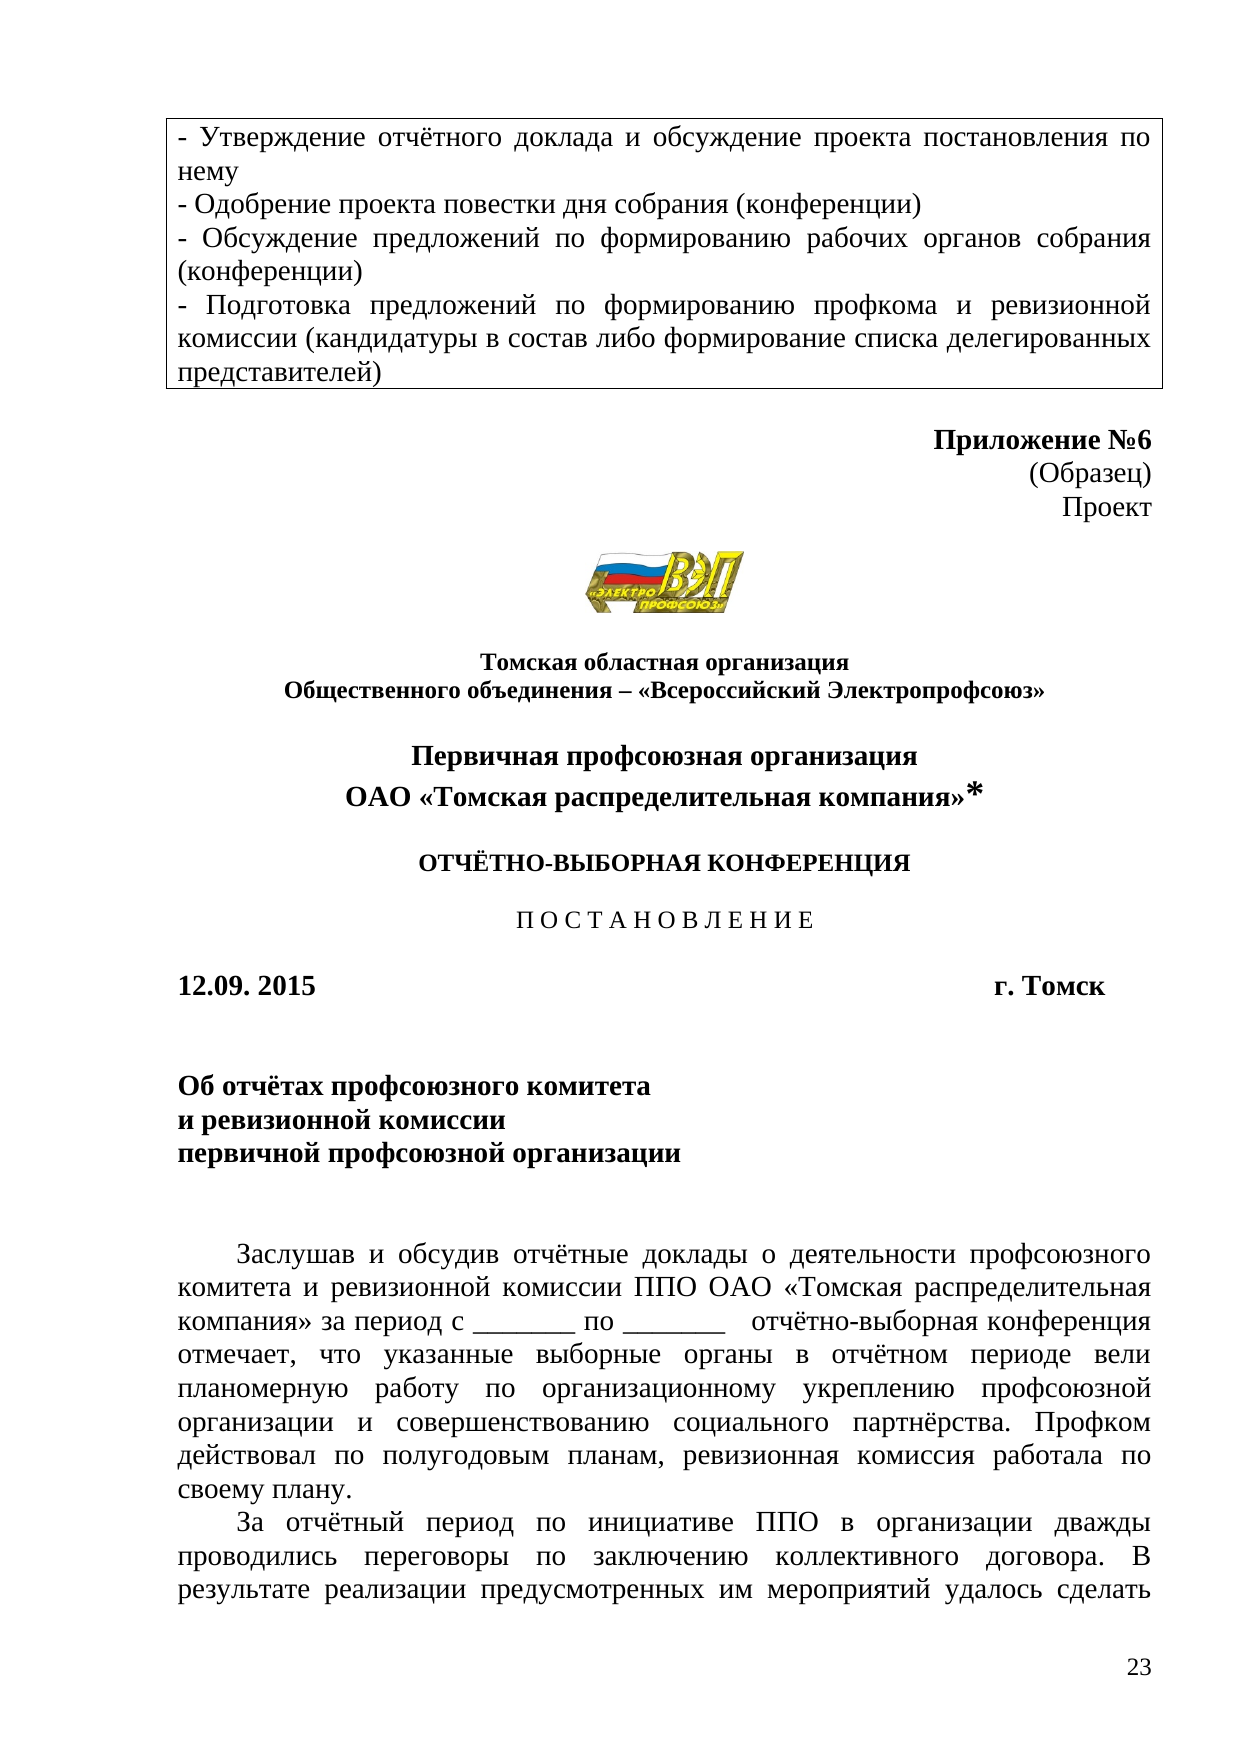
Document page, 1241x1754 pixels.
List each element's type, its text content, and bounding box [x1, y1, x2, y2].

text Первичная профсоюзная организация [177, 738, 1152, 771]
text первичной профсоюзной организации [177, 1135, 1152, 1169]
text ОАО «Томская распределительная компания»* [177, 771, 1152, 814]
text Заслушав и обсудив отчётные доклады о деятельности профсоюзного комитета и ревизионной комиссии ППО ОАО «Томская распределительная компания» за период с _______ по _______ отчётно-выборная конференция отмечает, что указанные выборные органы в отчётном периоде вели планомерную работу по организационному укреплению профсоюзной организации и совершенствованию социального партнёрства. Профком действовал по полугодовым планам, ревизионная комиссия работала по своему плану. [177, 1236, 1152, 1504]
picture [585, 551, 744, 613]
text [177, 1504, 1152, 1605]
text Приложение №6 [177, 422, 1152, 456]
text Об отчётах профсоюзного комитета [177, 1068, 1152, 1102]
text П О С Т А Н О В Л Е Н И Е [177, 905, 1152, 934]
text Общественного объединения – «Всероссийский Электропрофсоюз» [177, 675, 1152, 704]
text и ревизионной комиссии [177, 1102, 1152, 1135]
text Томская областная организация [177, 647, 1152, 675]
text (Образец) [177, 456, 1152, 489]
table_cell - Утверждение отчётного доклада и обсуждение проекта постановления по нему - Одобрение проекта повестки дня собрания (конференции) - Обсуждение предложений по формированию рабочих органов собрания (конференции) - Подготовка предложений по формированию профкома и ревизионной комиссии (кандидатуры в состав либо формирование списка делегированных представителей) [167, 119, 1162, 387]
text Проект [177, 489, 1152, 523]
text 12.09. 2015 г. Томск [177, 968, 1152, 1001]
text ОТЧЁТНО-ВЫБОРНАЯ КОНФЕРЕНЦИЯ [177, 848, 1152, 877]
